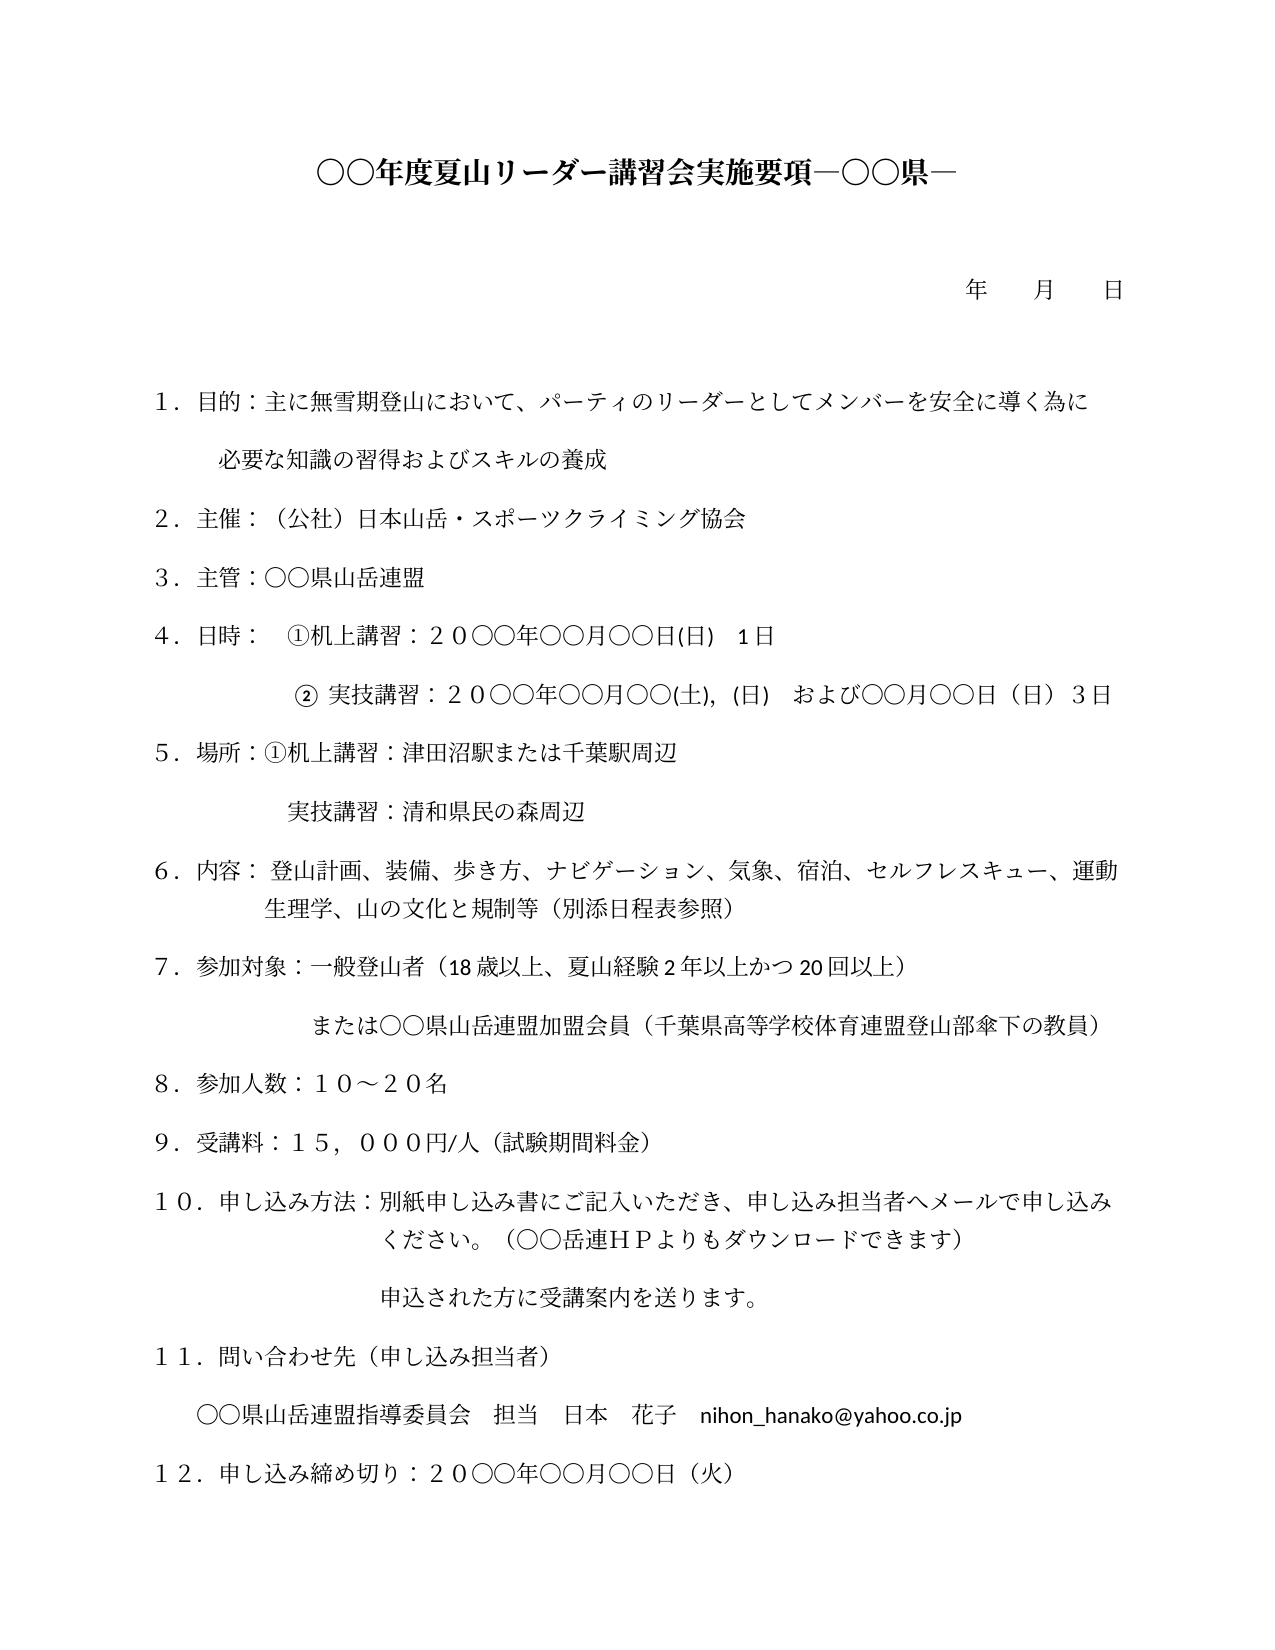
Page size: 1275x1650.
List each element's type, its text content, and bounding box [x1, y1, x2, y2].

list 必要な知識の習得およびスキルの養成 [195, 442, 1125, 475]
text 申込された方に受講案内を送ります。 [150, 1280, 1125, 1313]
text １０．申し込み方法：別紙申し込み書にご記入いただき、申し込み担当者へメールで申し込みください。（〇〇岳連ＨＰよりもダウンロードできます） [150, 1184, 1125, 1254]
text ９．受講料：１５，０００円/人（試験期間料金） [150, 1125, 1125, 1158]
text 〇〇県山岳連盟指導委員会 担当 日本 花子 nihon_hanako@yahoo.co.jp [150, 1398, 1125, 1431]
text ６．内容： 登山計画、装備、歩き方、ナビゲーション、気象、宿泊、セルフレスキュー、運動生理学、山の文化と規制等（別添日程表参照） [150, 853, 1125, 923]
text 〇〇年度夏山リーダー講習会実施要項―〇〇県― [150, 150, 1125, 192]
text ２．主催：（公社）日本山岳・スポーツクライミング協会 [150, 501, 1125, 534]
text １２．申し込み締め切り：２０〇〇年〇〇月〇〇日（火） [150, 1456, 1125, 1489]
text ４．日時： ①机上講習：２０〇〇年〇〇月〇〇日(日) 1日 [150, 618, 1125, 651]
text ３．主管：〇〇県山岳連盟 [150, 559, 1125, 592]
text ５．場所：①机上講習：津田沼駅または千葉駅周辺 [150, 736, 1125, 768]
text 実技講習：清和県民の森周辺 [150, 794, 1125, 827]
text ８．参加人数：１０～２０名 [150, 1067, 1125, 1099]
text １．目的：主に無雪期登山において、パーティのリーダーとしてメンバーを安全に導く為に [150, 384, 1125, 417]
list 実技講習：２０〇〇年〇〇月〇〇(土)，(日) および〇〇月〇〇日（日）３日 [291, 677, 1125, 710]
text または〇〇県山岳連盟加盟会員（千葉県高等学校体育連盟登山部傘下の教員） [150, 1008, 1125, 1041]
text １１．問い合わせ先（申し込み担当者） [150, 1339, 1125, 1372]
text ７．参加対象：一般登山者（18歳以上、夏山経験2年以上かつ20回以上） [150, 949, 1125, 982]
text 年 月 日 [150, 272, 1125, 305]
